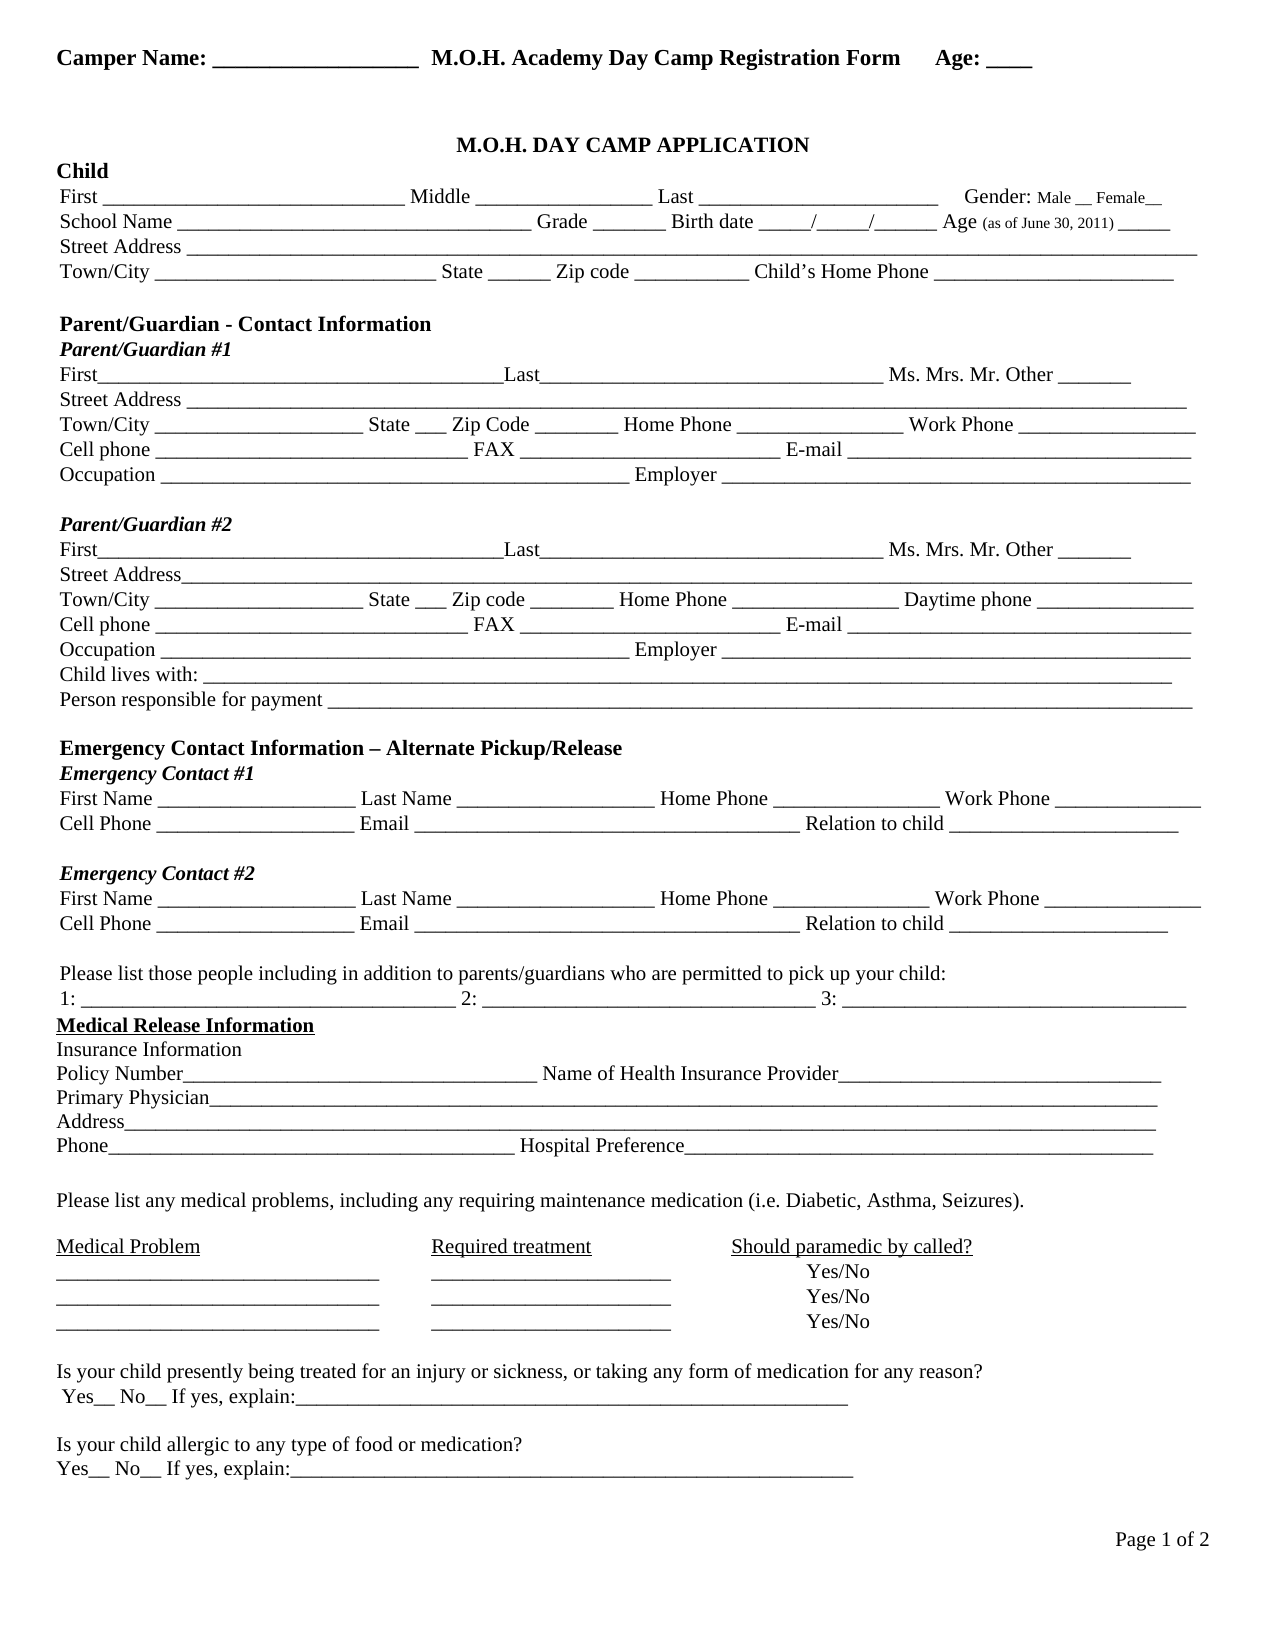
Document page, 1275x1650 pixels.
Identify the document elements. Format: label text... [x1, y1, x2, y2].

text Person responsible for payment ___________________________________________________________________________________ [56, 687, 1209, 711]
text Town/City ___________________________ State ______ Zip code ___________ Child’s Home Phone _______________________ [56, 259, 1209, 283]
text Insurance Information [56, 1037, 1209, 1061]
text _______________________________ _______________________ Yes/No [56, 1309, 1209, 1333]
text Medical Problem Required treatment Should paramedic by called? [56, 1234, 1209, 1258]
text 1: ____________________________________ 2: ________________________________ 3: _________________________________ [56, 986, 1209, 1009]
text First Name ___________________ Last Name ___________________ Home Phone _______________ Work Phone _______________ [56, 886, 1209, 909]
text Emergency Contact #2 [56, 861, 1209, 884]
text Child [56, 158, 1209, 183]
text Emergency Contact #1 [56, 761, 1209, 785]
text Cell Phone ___________________ Email _____________________________________ Relation to child ______________________ [56, 811, 1209, 835]
text Please list any medical problems, including any requiring maintenance medication (i.e. Diabetic, Asthma, Seizures). [56, 1188, 1209, 1212]
text _______________________________ _______________________ Yes/No [56, 1259, 1209, 1283]
text Is your child presently being treated for an injury or sickness, or taking any form of medication for any reason? [56, 1359, 1209, 1383]
text Phone_______________________________________ Hospital Preference_____________________________________________ [56, 1133, 1209, 1157]
text School Name __________________________________ Grade _______ Birth date _____/_____/______ Age (as of June 30, 2011) _____ [56, 209, 1209, 233]
text Emergency Contact Information – Alternate Pickup/Release [56, 734, 1209, 760]
text Town/City ____________________ State ___ Zip code ________ Home Phone ________________ Daytime phone _______________ [56, 587, 1209, 611]
text Occupation _____________________________________________ Employer _____________________________________________ [56, 637, 1209, 661]
text Yes__ No__ If yes, explain:_____________________________________________________ [56, 1384, 1209, 1408]
text Parent/Guardian #2 [56, 512, 1209, 536]
text Parent/Guardian #1 [56, 337, 1209, 361]
text _______________________________ _______________________ Yes/No [56, 1284, 1209, 1308]
text Primary Physician___________________________________________________________________________________________ [56, 1085, 1209, 1109]
text Occupation _____________________________________________ Employer _____________________________________________ [56, 462, 1209, 486]
text Cell Phone ___________________ Email _____________________________________ Relation to child _____________________ [56, 911, 1209, 935]
text Please list those people including in addition to parents/guardians who are permitted to pick up your child: [56, 961, 1209, 984]
text Cell phone ______________________________ FAX _________________________ E-mail _________________________________ [56, 437, 1209, 461]
text First_______________________________________Last_________________________________ Ms. Mrs. Mr. Other _______ [56, 362, 1209, 386]
text M.O.H. DAY CAMP APPLICATION [56, 132, 1209, 157]
text Medical Release Information [56, 1013, 1209, 1037]
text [56, 1456, 1209, 1480]
text Policy Number__________________________________ Name of Health Insurance Provider_______________________________ [56, 1061, 1209, 1085]
text Child lives with: _____________________________________________________________________________________________ [56, 662, 1209, 686]
text Cell phone ______________________________ FAX _________________________ E-mail _________________________________ [56, 612, 1209, 636]
text First _____________________________ Middle _________________ Last _______________________ Gender: Male __ Female__ [56, 184, 1209, 208]
text Street Address ________________________________________________________________________________________________ [56, 387, 1209, 411]
text Street Address _________________________________________________________________________________________________ [56, 234, 1209, 258]
text Town/City ____________________ State ___ Zip Code ________ Home Phone ________________ Work Phone _________________ [56, 412, 1209, 436]
text Parent/Guardian - Contact Information [56, 311, 1209, 336]
text First Name ___________________ Last Name ___________________ Home Phone ________________ Work Phone ______________ [56, 786, 1209, 810]
text Street Address_________________________________________________________________________________________________ [56, 562, 1209, 586]
text First_______________________________________Last_________________________________ Ms. Mrs. Mr. Other _______ [56, 537, 1209, 561]
text Is your child allergic to any type of food or medication? [56, 1432, 1209, 1456]
text Address___________________________________________________________________________________________________ [56, 1109, 1209, 1133]
